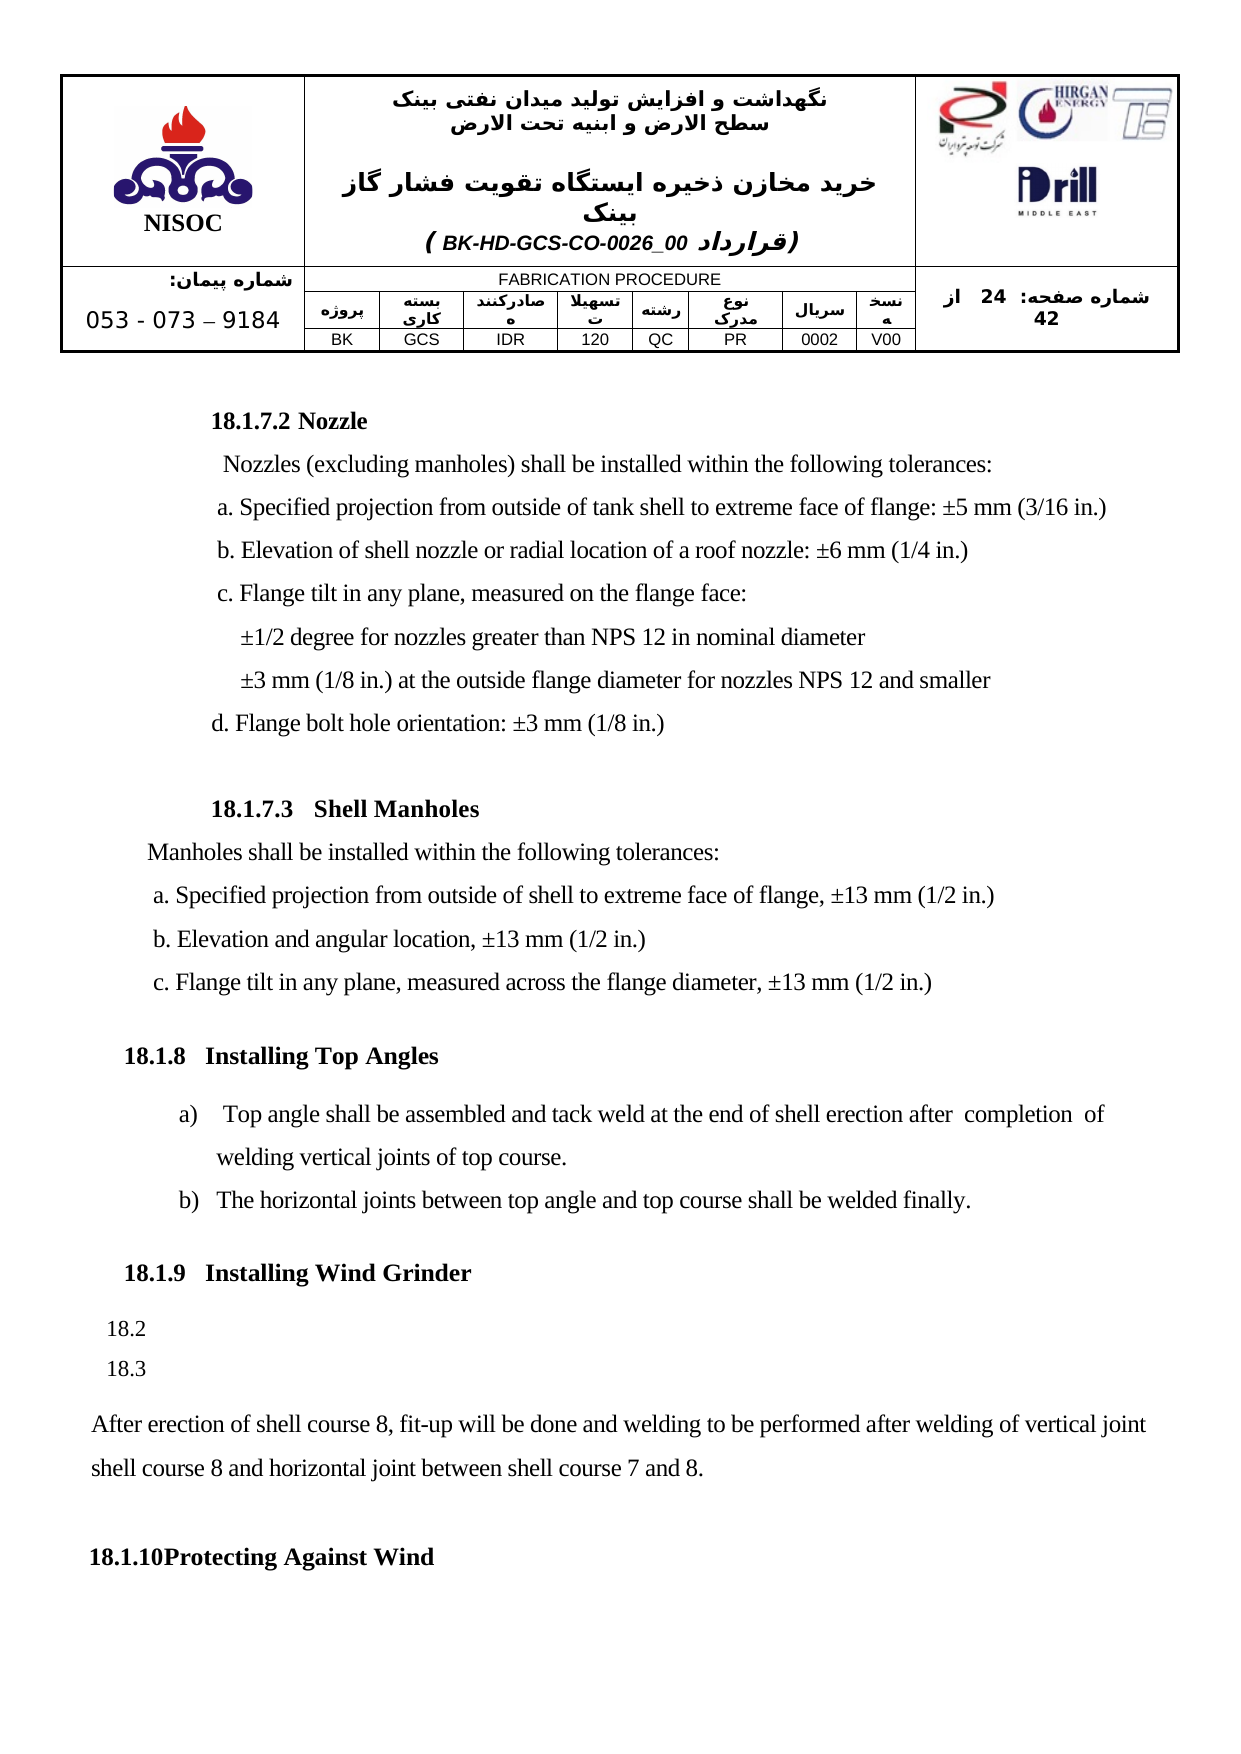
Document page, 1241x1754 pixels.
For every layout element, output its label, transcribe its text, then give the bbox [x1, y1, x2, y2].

list Shell Manholes [211, 794, 1156, 823]
text ±1/2 degree for nozzles greater than NPS 12 in nominal diameter [89, 622, 1196, 650]
list Protecting Against Wind [89, 1542, 943, 1571]
text b. Elevation of shell nozzle or radial location of a roof nozzle: ±6 mm (1/4 in.) [89, 535, 1196, 564]
picture [926, 77, 1174, 218]
text b. Elevation and angular location, ±13 mm (1/2 in.) [89, 924, 1196, 952]
list The horizontal joints between top angle and top course shall be welded finally. [179, 1186, 1156, 1214]
text Manholes shall be installed within the following tolerances: [89, 837, 1196, 866]
text c. Flange tilt in any plane, measured on the flange face: [89, 578, 1196, 607]
text a. Specified projection from outside of shell to extreme face of flange, ±13 mm (1/2 in.) [89, 881, 1196, 909]
list Top angle shall be assembled and tack weld at the end of shell erection after completion of welding vertical joints of top course. [179, 1099, 1156, 1171]
list Installing Top Angles [124, 1041, 943, 1070]
picture [113, 106, 253, 208]
text c. Flange tilt in any plane, measured across the flange diameter, ±13 mm (1/2 in.) [89, 967, 1196, 996]
text Nozzles (excluding manholes) shall be installed within the following tolerances: [89, 449, 1196, 478]
text d. Flange bolt hole orientation: ±3 mm (1/8 in.) [89, 708, 1196, 737]
list Nozzle [211, 406, 1156, 434]
text ±3 mm (1/8 in.) at the outside flange diameter for nozzles NPS 12 and smaller [89, 665, 1196, 693]
text a. Specified projection from outside of tank shell to extreme face of flange: ±5 mm (3/16 in.) [89, 492, 1196, 521]
text After erection of shell course 8, fit-up will be done and welding to be performed after welding of vertical joint shell course 8 and horizontal joint between shell course 7 and 8. [91, 1397, 1156, 1485]
list Installing Wind Grinder [124, 1258, 943, 1286]
